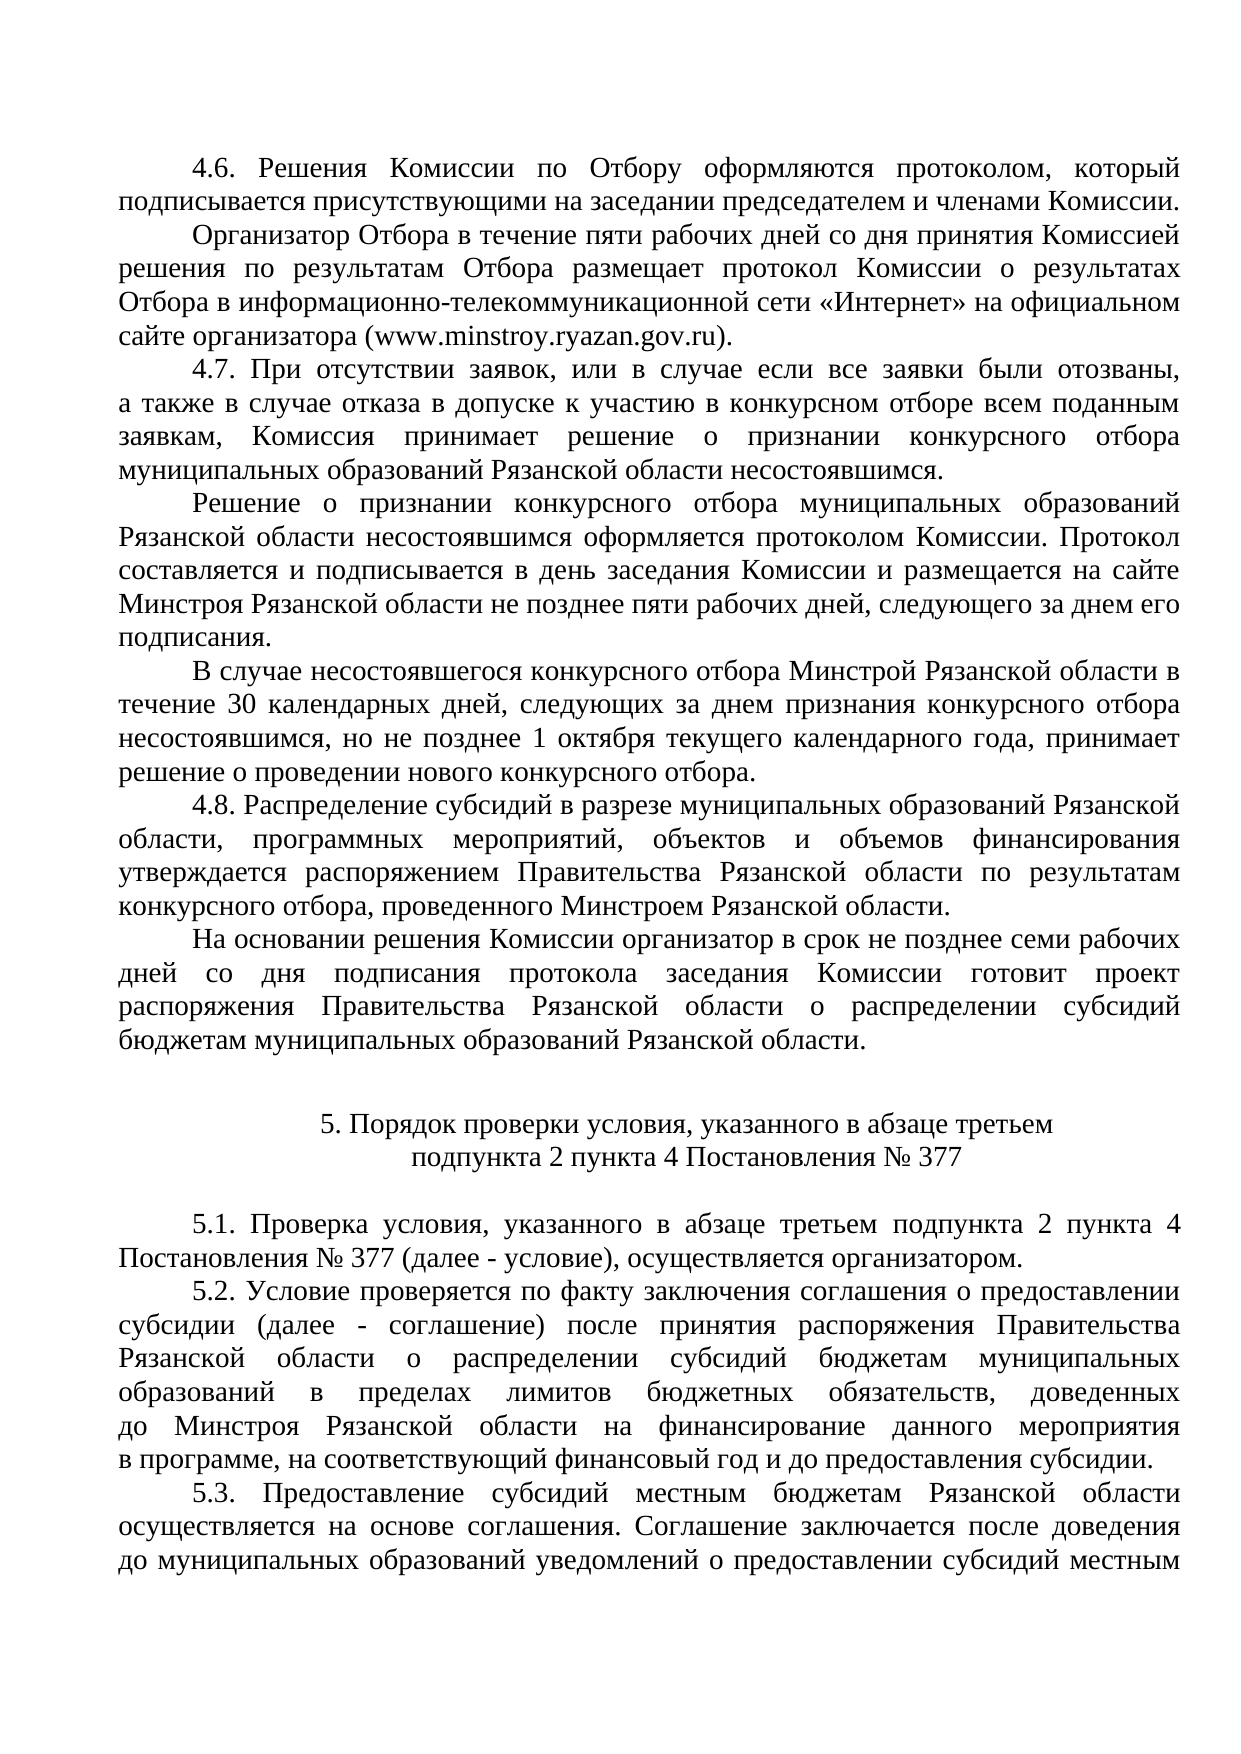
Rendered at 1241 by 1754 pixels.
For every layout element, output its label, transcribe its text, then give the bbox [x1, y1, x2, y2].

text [118, 1475, 1181, 1575]
text 4.7. При отсутствии заявок, или в случае если все заявки были отозваны, а также в случае отказа в допуске к участию в конкурсном отборе всем поданным заявкам, Комиссия принимает решение о признании конкурсного отбора муниципальных образований Рязанской области несостоявшимся. [118, 351, 1181, 485]
text 5.2. Условие проверяется по факту заключения соглашения о предоставлении субсидии (далее - соглашение) после принятия распоряжения Правительства Рязанской области о распределении субсидий бюджетам муниципальных образований в пределах лимитов бюджетных обязательств, доведенных до Минстроя Рязанской области на финансирование данного мероприятия в программе, на соответствующий финансовый год и до предоставления субсидии. [118, 1273, 1181, 1475]
text На основании решения Комиссии организатор в срок не позднее семи рабочих дней со дня подписания протокола заседания Комиссии готовит проект распоряжения Правительства Рязанской области о распределении субсидий бюджетам муниципальных образований Рязанской области. [118, 921, 1181, 1056]
text подпункта 2 пункта 4 Постановления № 377 [118, 1139, 1181, 1173]
text В случае несостоявшегося конкурсного отбора Минстрой Рязанской области в течение 30 календарных дней, следующих за днем признания конкурсного отбора несостоявшимся, но не позднее 1 октября текущего календарного года, принимает решение о проведении нового конкурсного отбора. [118, 653, 1181, 787]
text 5.1. Проверка условия, указанного в абзаце третьем подпункта 2 пункта 4 Постановления № 377 (далее - условие), осуществляется организатором. [118, 1206, 1181, 1273]
text Решение о признании конкурсного отбора муниципальных образований Рязанской области несостоявшимся оформляется протоколом Комиссии. Протокол составляется и подписывается в день заседания Комиссии и размещается на сайте Минстроя Рязанской области не позднее пяти рабочих дней, следующего за днем его подписания. [118, 485, 1181, 653]
text 5. Порядок проверки условия, указанного в абзаце третьем [118, 1106, 1181, 1139]
text 4.6. Решения Комиссии по Отбору оформляются протоколом, который подписывается присутствующими на заседании председателем и членами Комиссии. [118, 150, 1181, 217]
text Организатор Отбора в течение пяти рабочих дней со дня принятия Комиссией решения по результатам Отбора размещает протокол Комиссии о результатах Отбора в информационно-телекоммуникационной сети «Интернет» на официальном сайте организатора (www.minstroy.ryazan.gov.ru). [118, 217, 1181, 351]
text 4.8. Распределение субсидий в разрезе муниципальных образований Рязанской области, программных мероприятий, объектов и объемов финансирования утверждается распоряжением Правительства Рязанской области по результатам конкурсного отбора, проведенного Минстроем Рязанской области. [118, 787, 1181, 921]
